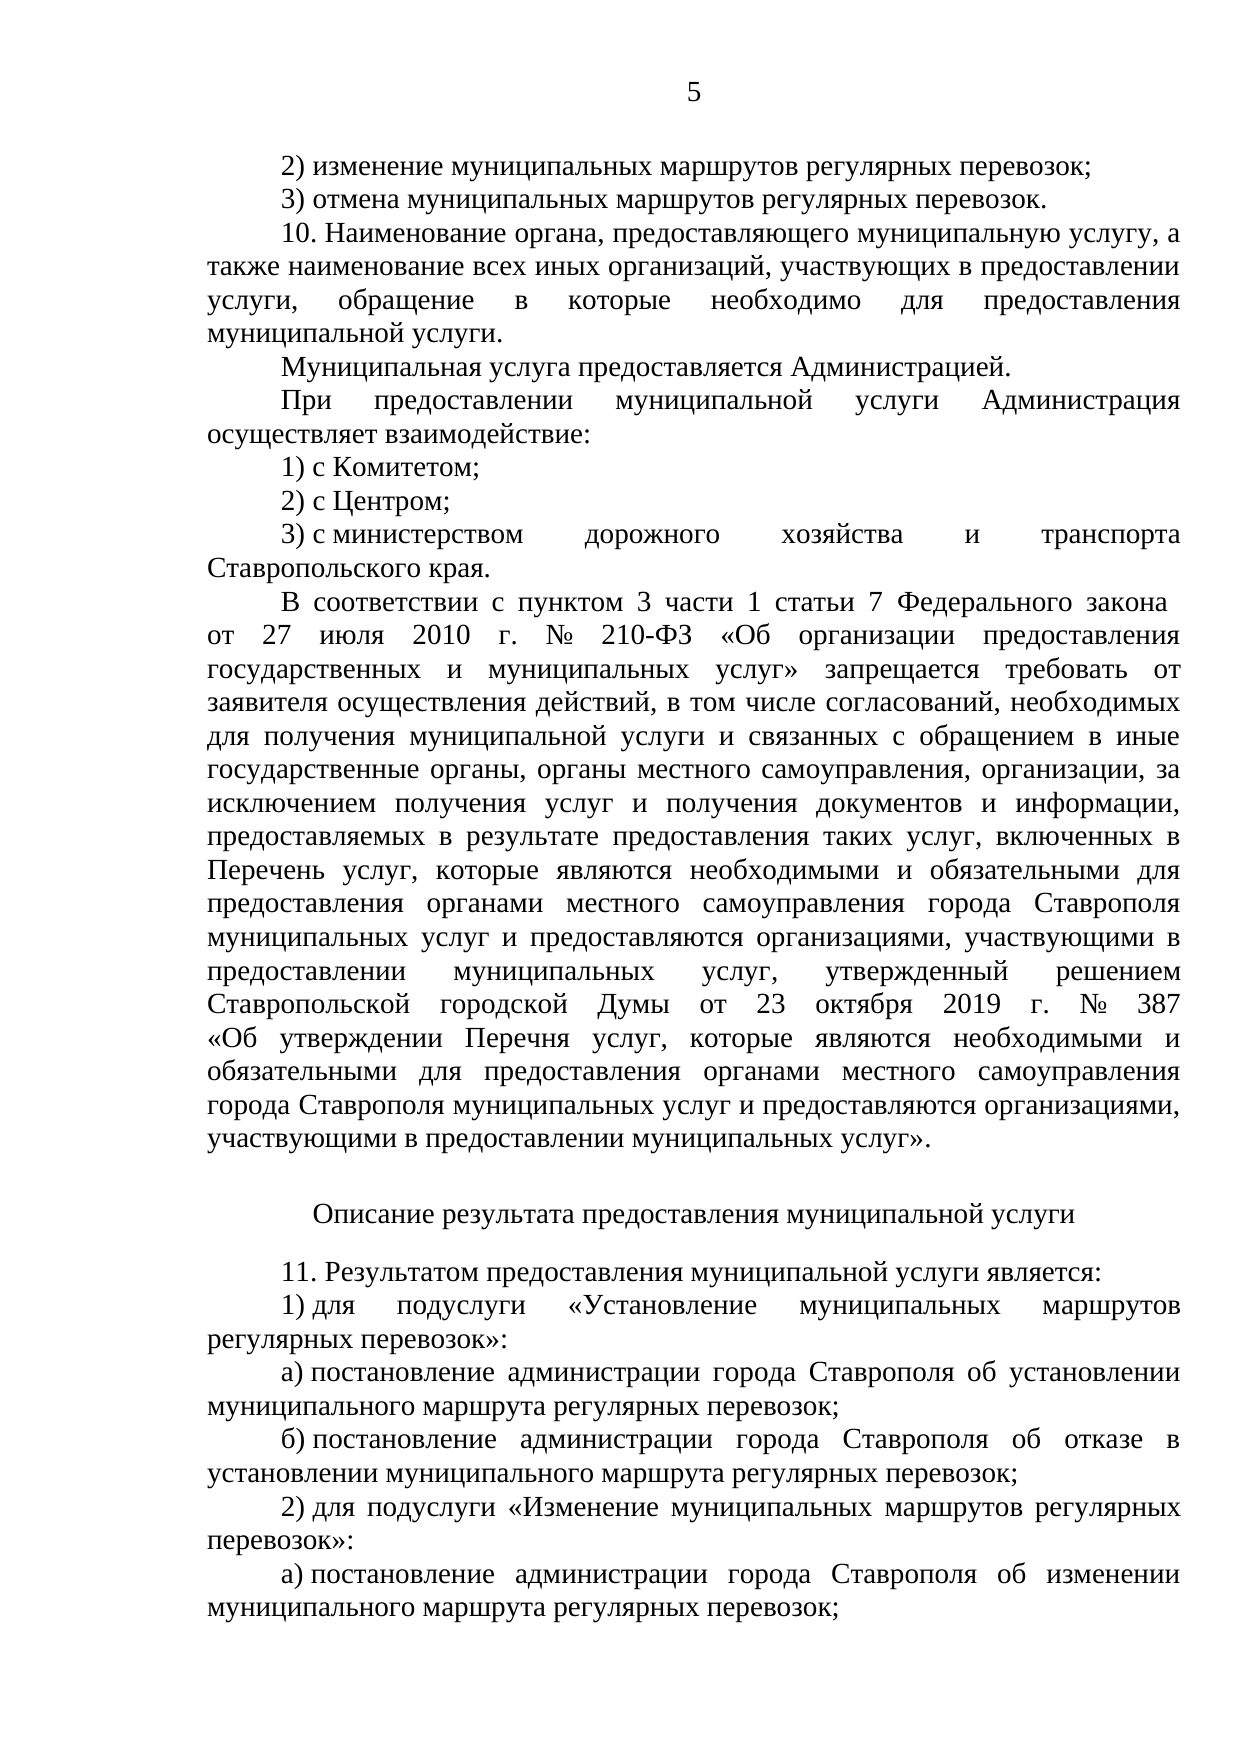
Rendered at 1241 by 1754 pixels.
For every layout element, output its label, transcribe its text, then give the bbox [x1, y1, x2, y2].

text 3) с министерством дорожного хозяйства и транспорта Ставропольского края. [207, 517, 1181, 584]
text 1) для подуслуги «Установление муниципальных маршрутов регулярных перевозок»: [207, 1287, 1181, 1354]
text 1) с Комитетом; [207, 449, 1181, 483]
text 11. Результатом предоставления муниципальной услуги является: [207, 1254, 1181, 1287]
text При предоставлении муниципальной услуги Администрация осуществляет взаимодействие: [207, 382, 1181, 449]
text 2) изменение муниципальных маршрутов регулярных перевозок; [207, 148, 1181, 181]
text а) постановление администрации города Ставрополя об изменении муниципального маршрута регулярных перевозок; [207, 1556, 1181, 1623]
text б) постановление администрации города Ставрополя об отказе в установлении муниципального маршрута регулярных перевозок; [207, 1422, 1181, 1489]
text 3) отмена муниципальных маршрутов регулярных перевозок. [207, 181, 1181, 215]
text 2) для подуслуги «Изменение муниципальных маршрутов регулярных перевозок»: [207, 1489, 1181, 1556]
text 10. Наименование органа, предоставляющего муниципальную услугу, а также наименование всех иных организаций, участвующих в предоставлении услуги, обращение в которые необходимо для предоставления муниципальной услуги. [207, 215, 1181, 349]
text Муниципальная услуга предоставляется Администрацией. [207, 349, 1181, 382]
text а) постановление администрации города Ставрополя об установлении муниципального маршрута регулярных перевозок; [207, 1354, 1181, 1422]
text 2) с Центром; [207, 483, 1181, 517]
text В соответствии с пунктом 3 части 1 статьи 7 Федерального закона от 27 июля 2010 г. № 210-ФЗ «Об организации предоставления государственных и муниципальных услуг» запрещается требовать от заявителя осуществления действий, в том числе согласований, необходимых для получения муниципальной услуги и связанных с обращением в иные государственные органы, органы местного самоуправления, организации, за исключением получения услуг и получения документов и информации, предоставляемых в результате предоставления таких услуг, включенных в Перечень услуг, которые являются необходимыми и обязательными для предоставления органами местного самоуправления города Ставрополя муниципальных услуг и предоставляются организациями, участвующими в предоставлении муниципальных услуг, утвержденный решением Ставропольской городской Думы от 23 октября 2019 г. № 387 «Об утверждении Перечня услуг, которые являются необходимыми и обязательными для предоставления органами местного самоуправления города Ставрополя муниципальных услуг и предоставляются организациями, участвующими в предоставлении муниципальных услуг». [207, 584, 1181, 1154]
text Описание результата предоставления муниципальной услуги [207, 1204, 1181, 1229]
